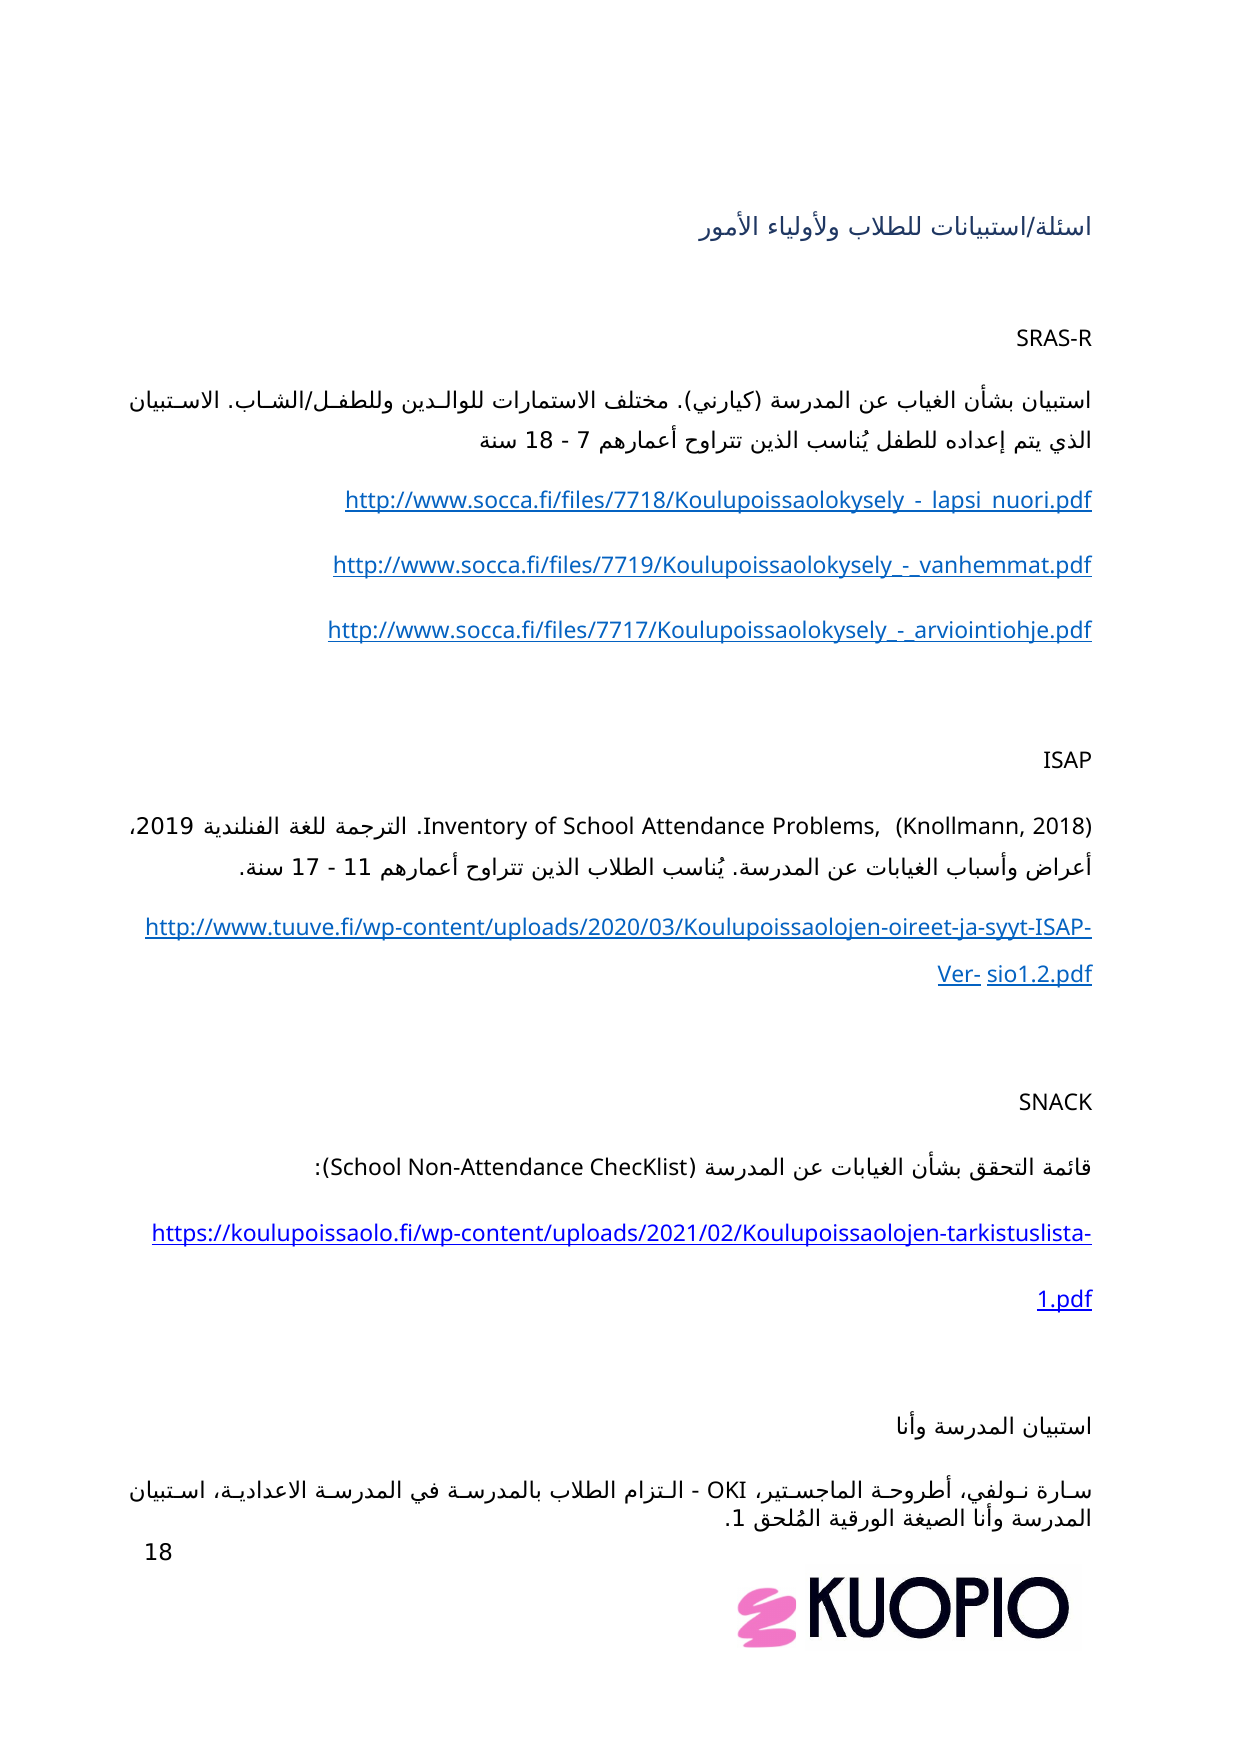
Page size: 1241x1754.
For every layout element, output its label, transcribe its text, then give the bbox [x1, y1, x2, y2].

subtitle اسئلة/استبيانات للطلاب ولأولياء الأمور [128, 212, 1092, 241]
picture [805, 1564, 1082, 1651]
text SRAS-R [128, 322, 1092, 353]
text http://www.socca.fi/files/7719/Koulupoissaolokysely_-_vanhemmat.pdf [128, 549, 1092, 581]
text استبيان المدرسة وأنا [128, 1413, 1092, 1440]
text http://www.socca.fi/files/7717/Koulupoissaolokysely_-_arviointiohje.pdf [128, 614, 1092, 646]
text SNACK [128, 1086, 1092, 1117]
text http://www.socca.fi/files/7718/Koulupoissaolokysely_-_lapsi_nuori.pdf [128, 484, 1092, 515]
text استبيان بشأن الغياب عن المدرسة (كيارني). مختلف الاستمارات للوالدين وللطفل/الشاب. الاستبيان الذي يتم إعداده للطفل يُناسب الذين تتراوح أعمارهم 7 - 18 سنة [128, 387, 1092, 454]
text ISAP [128, 744, 1092, 776]
text Inventory of School Attendance Problems, (Knollmann, 2018). الترجمة للغة الفنلندية 2019، أعراض وأسباب الغيابات عن المدرسة. يُناسب الطلاب الذين تتراوح أعمارهم 11 - 17 سنة. [128, 810, 1092, 880]
text https://koulupoissaolo.fi/wp-content/uploads/2021/02/Koulupoissaolojen-tarkistuslista-1.pdf [128, 1217, 1092, 1314]
picture [737, 1587, 797, 1648]
text سارة نولفي، أطروحة الماجستير، OKI - التزام الطلاب بالمدرسة في المدرسة الاعدادية، استبيان المدرسة وأنا الصيغة الورقية المُلحق 1. [128, 1474, 1092, 1532]
text http://www.tuuve.fi/wp-content/uploads/2020/03/Koulupoissaolojen-oireet-ja-syyt-ISAP-Ver- sio1.2.pdf [128, 911, 1092, 989]
text قائمة التحقق بشأن الغيابات عن المدرسة (School Non-Attendance ChecKlist): [128, 1151, 1092, 1182]
